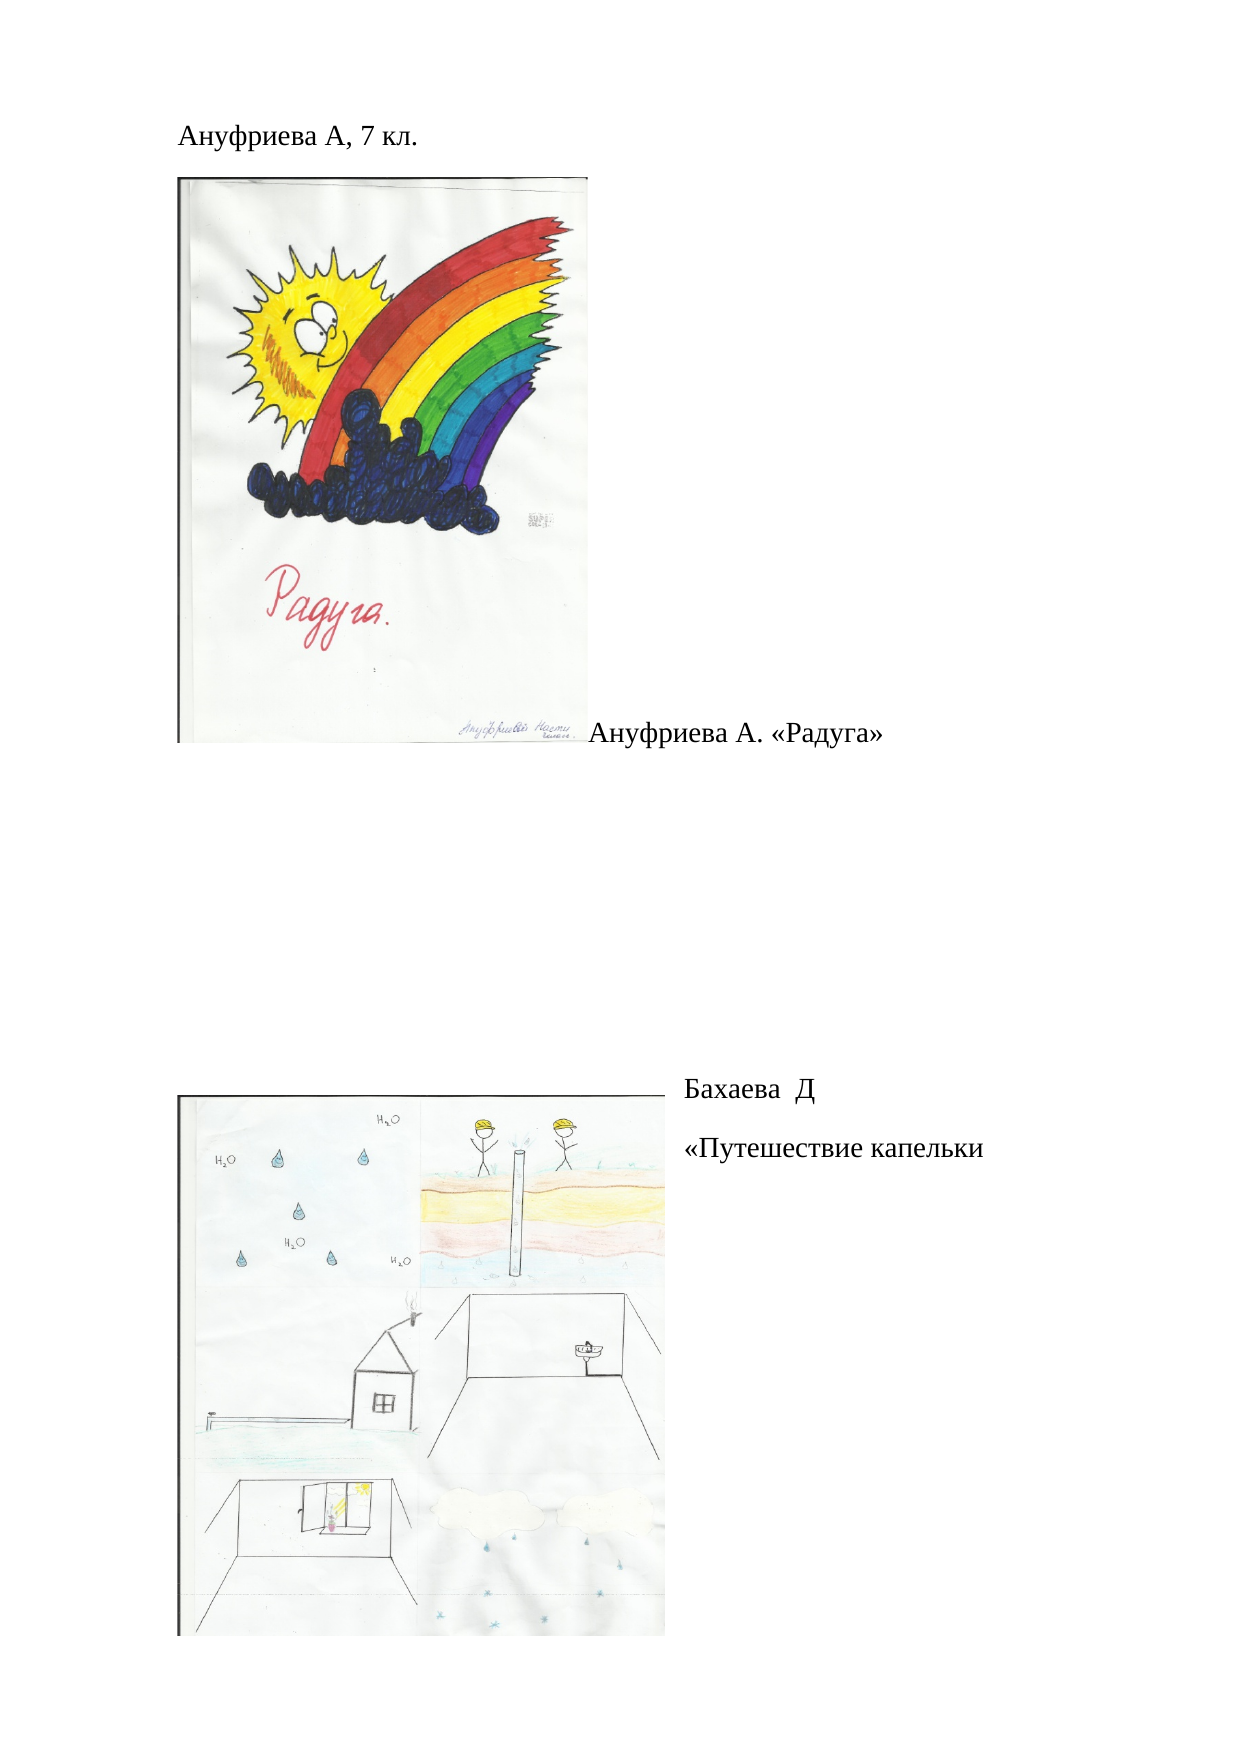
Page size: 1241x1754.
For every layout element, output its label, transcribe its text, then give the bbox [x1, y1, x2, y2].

picture [177, 1095, 665, 1636]
text Бахаева Д [177, 1071, 1152, 1105]
picture [177, 177, 588, 743]
text «Путешествие капельки [665, 1131, 1152, 1164]
text Ануфриева А, 7 кл. [177, 118, 1152, 152]
